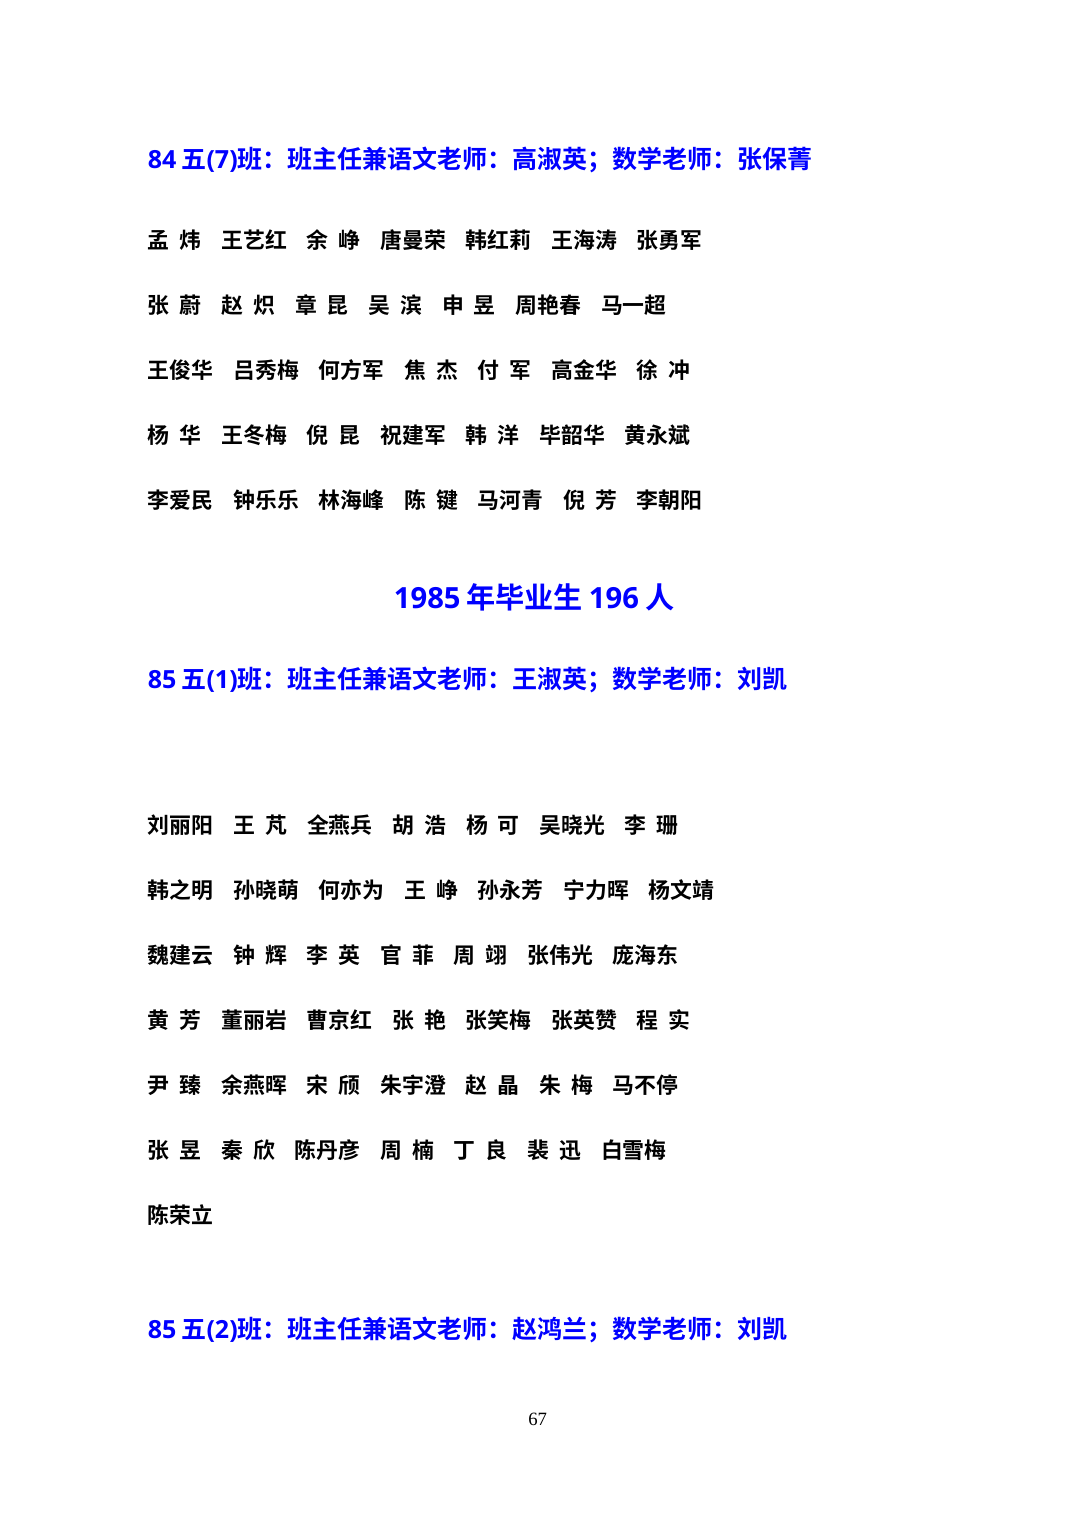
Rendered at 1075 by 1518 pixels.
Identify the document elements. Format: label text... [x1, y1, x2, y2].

text 韩之明 孙晓萌 何亦为 王 峥 孙永芳 宁力晖 杨文靖 [148, 873, 927, 905]
text 85五(2)班：班主任兼语文老师：赵鸿兰；数学老师：刘凯 [148, 1295, 927, 1360]
text 85五(1)班：班主任兼语文老师：王淑英；数学老师：刘凯 [148, 645, 927, 710]
text 张 昱 秦 欣 陈丹彦 周 楠 丁 良 裴 迅 白雪梅 [148, 1133, 927, 1165]
text 尹 臻 余燕晖 宋 颀 朱宇澄 赵 晶 朱 梅 马不停 [148, 1068, 927, 1100]
text 黄 芳 董丽岩 曹京红 张 艳 张笑梅 张英赞 程 实 [148, 1003, 927, 1035]
text 陈荣立 [148, 1198, 927, 1230]
text 84五(7)班：班主任兼语文老师：高淑英；数学老师：张保菁 [148, 125, 927, 190]
text 魏建云 钟 辉 李 英 官 菲 周 翊 张伟光 庞海东 [148, 938, 927, 970]
text 刘丽阳 王 芃 全燕兵 胡 浩 杨 可 吴晓光 李 珊 [148, 808, 927, 840]
text 张 蔚 赵 炽 章 昆 吴 滨 申 昱 周艳春 马一超 [148, 288, 927, 320]
text 孟 炜 王艺红 余 峥 唐曼荣 韩红莉 王海涛 张勇军 [148, 223, 927, 255]
text 李爱民 钟乐乐 林海峰 陈 键 马河青 倪 芳 李朝阳 [148, 483, 927, 515]
text 王俊华 吕秀梅 何方军 焦 杰 付 军 高金华 徐 冲 [148, 353, 927, 385]
text 杨 华 王冬梅 倪 昆 祝建军 韩 洋 毕韶华 黄永斌 [148, 418, 927, 450]
text 1985年毕业生196人 [148, 564, 927, 629]
